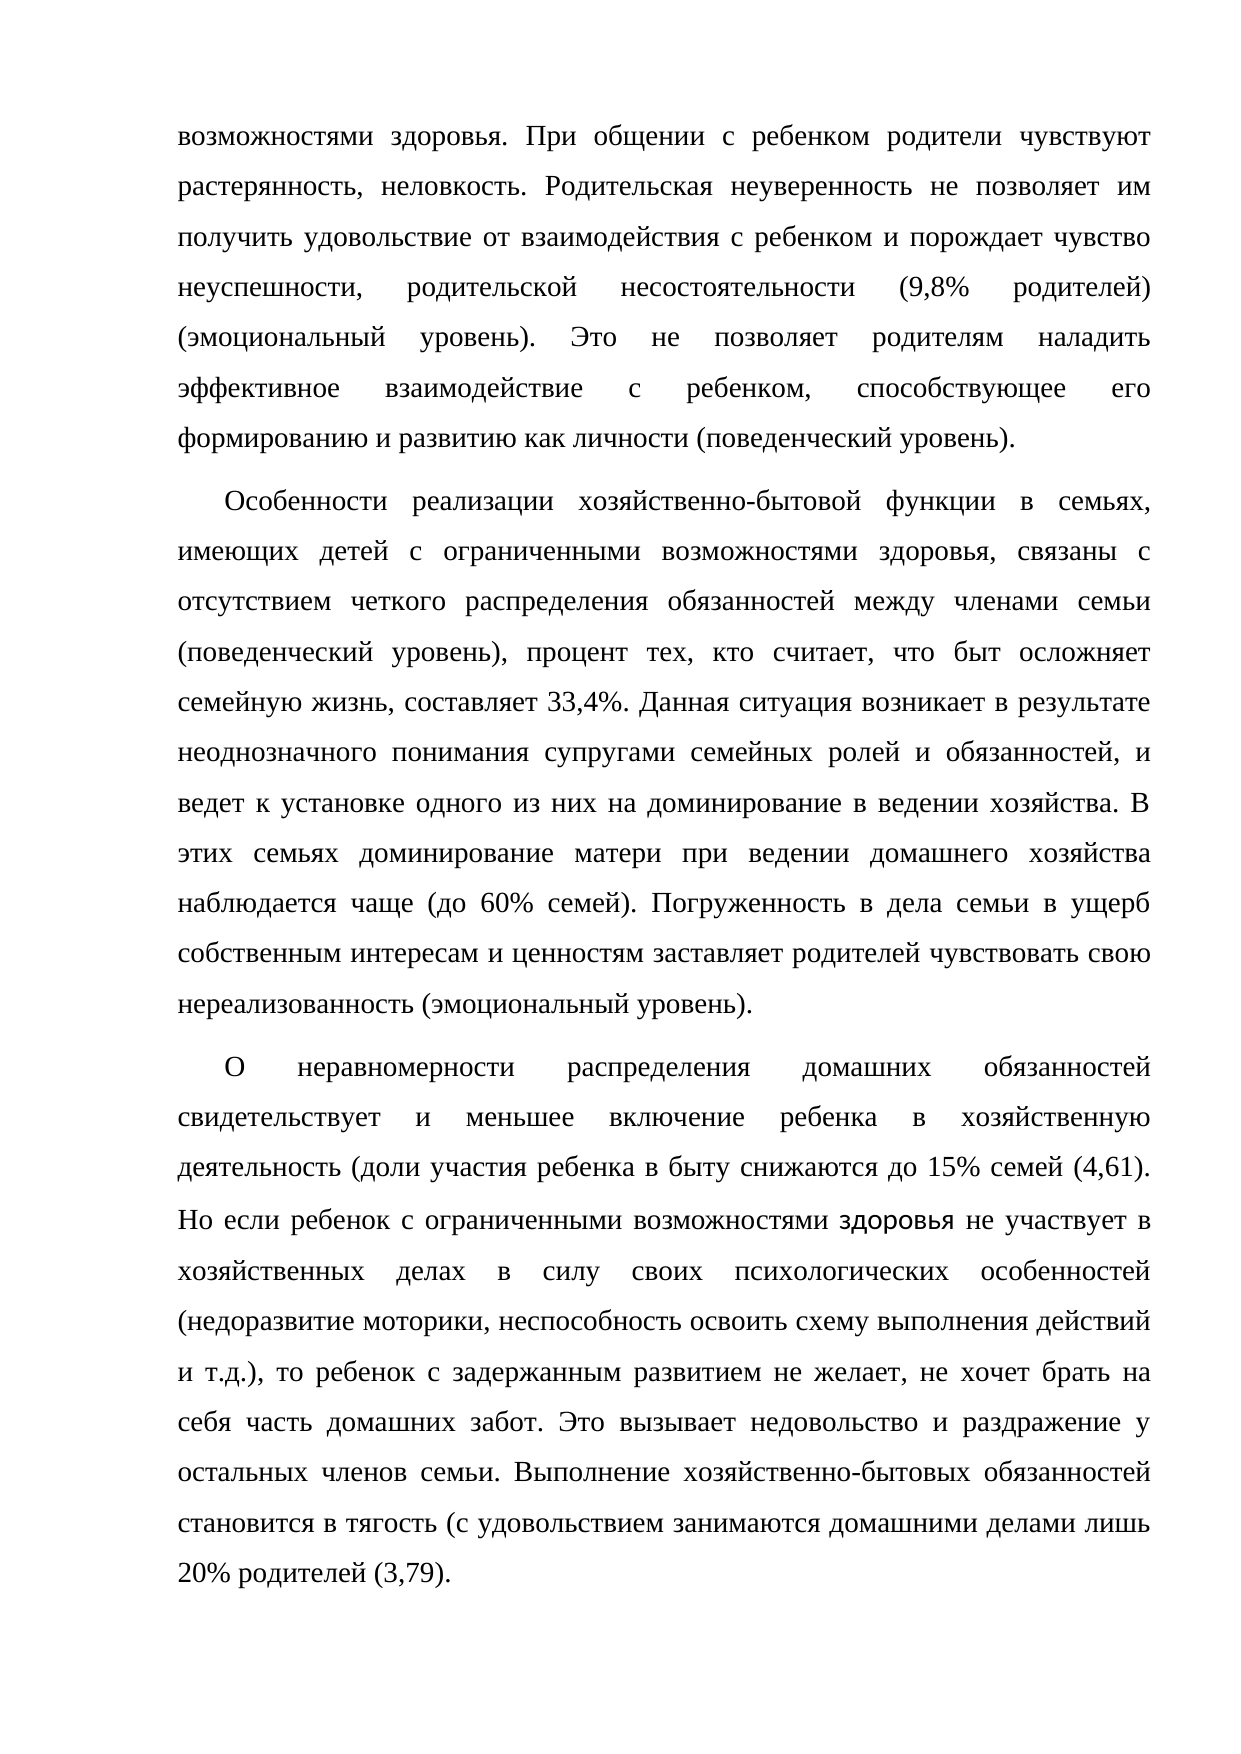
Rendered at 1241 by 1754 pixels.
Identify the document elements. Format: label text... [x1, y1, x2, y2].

text О неравномерности распределения домашних обязанностей свидетельствует и меньшее включение ребенка в хозяйственную деятельность (доли участия ребенка в быту снижаются до 15% семей (4,61). Но если ребенок с ограниченными возможностями здоровья не участвует в хозяйственных делах в силу своих психологических особенностей (недоразвитие моторики, неспособность освоить схему выполнения действий и т.д.), то ребенок с задержанным развитием не желает, не хочет брать на себя часть домашних забот. Это вызывает недовольство и раздражение у остальных членов семьи. Выполнение хозяйственно-бытовых обязанностей становится в тягость (с удовольствием занимаются домашними делами лишь 20% родителей (3,79). [177, 1049, 1152, 1588]
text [177, 118, 1152, 453]
text Особенности реализации хозяйственно-бытовой функции в семьях, имеющих детей с ограниченными возможностями здоровья, связаны с отсутствием четкого распределения обязанностей между членами семьи (поведенческий уровень), процент тех, кто считает, что быт осложняет семейную жизнь, составляет 33,4%. Данная ситуация возникает в результате неоднозначного понимания супругами семейных ролей и обязанностей, и ведет к установке одного из них на доминирование в ведении хозяйства. В этих семьях доминирование матери при ведении домашнего хозяйства наблюдается чаще (до 60% семей). Погруженность в дела семьи в ущерб собственным интересам и ценностям заставляет родителей чувствовать свою нереализованность (эмоциональный уровень). [177, 969, 1152, 1019]
text Особенности реализации хозяйственно-бытовой функции в семьях, имеющих детей с ограниченными возможностями здоровья, связаны с отсутствием четкого распределения обязанностей между членами семьи (поведенческий уровень), процент тех, кто считает, что быт осложняет семейную жизнь, составляет 33,4%. Данная ситуация возникает в результате неоднозначного понимания супругами семейных ролей и обязанностей, и ведет к установке одного из них на доминирование в ведении хозяйства. В этих семьях доминирование матери при ведении домашнего хозяйства наблюдается чаще (до 60% семей). Погруженность в дела семьи в ущерб собственным интересам и ценностям заставляет родителей чувствовать свою нереализованность (эмоциональный уровень). [177, 483, 1152, 936]
